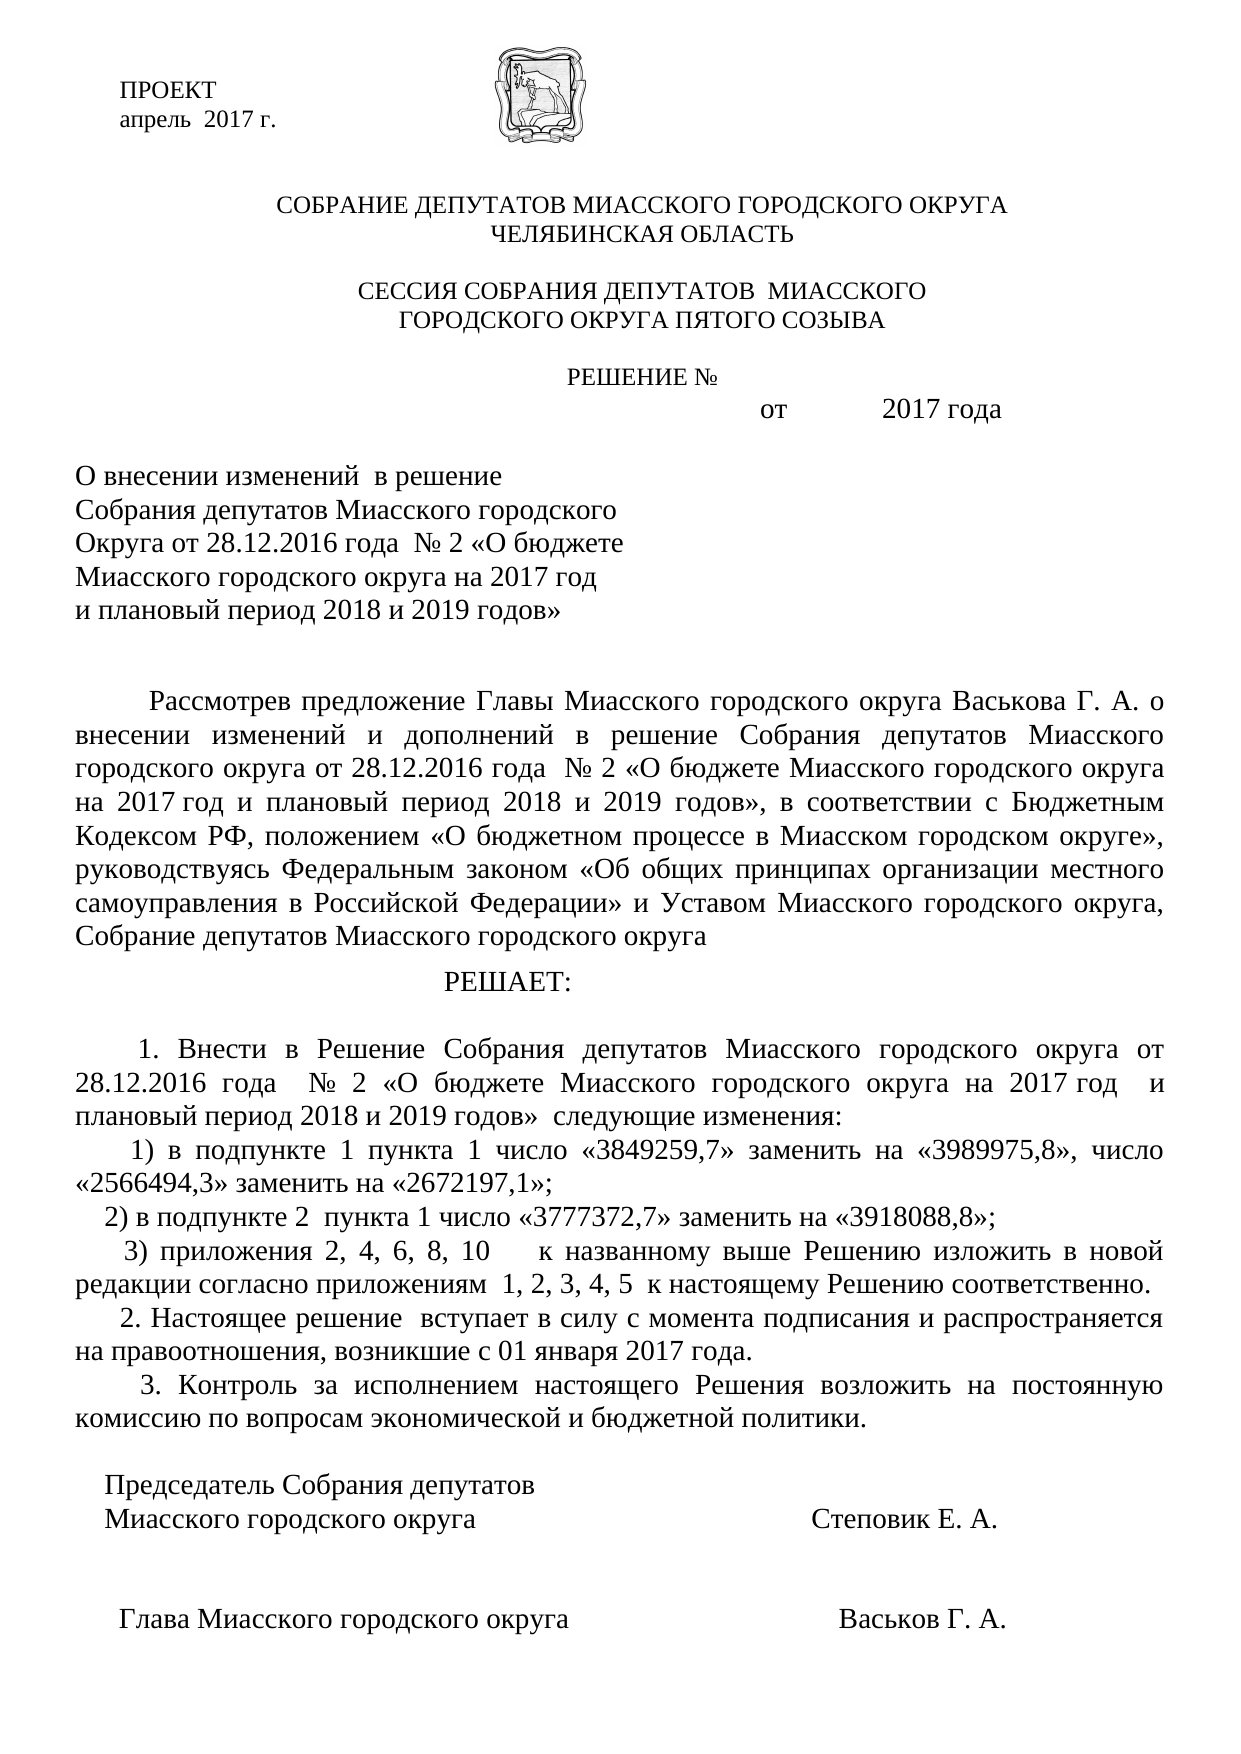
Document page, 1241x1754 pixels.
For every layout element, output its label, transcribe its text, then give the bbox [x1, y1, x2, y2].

text Собрания депутатов Миасского городского [75, 492, 1165, 525]
text Председатель Собрания депутатов [75, 1467, 1165, 1501]
text 1) в подпункте 1 пункта 1 число «3849259,7» заменить на «3989975,8», число «2566494,3» заменить на «2672197,1»; [75, 1132, 1165, 1199]
text Глава Миасского городского округа Васьков Г. А. [75, 1602, 1165, 1635]
text Миасского городского округа Степовик Е. А. [75, 1501, 1165, 1534]
text Округа от 28.12.2016 года № 2 «О бюджете [75, 525, 1165, 559]
text СЕССИЯ СОБРАНИЯ ДЕПУТАТОВ МИАССКОГО [75, 276, 1165, 305]
picture [493, 132, 588, 146]
text СОБРАНИЕ ДЕПУТАТОВ МИАССКОГО ГОРОДСКОГО ОКРУГА [75, 190, 1165, 219]
text ПРОЕКТ [75, 75, 1165, 104]
text и плановый период 2018 и 2019 годов» [75, 592, 1165, 626]
text О внесении изменений в решение [75, 458, 1165, 492]
text РЕШЕНИЕ № [75, 362, 1165, 391]
text Миасского городского округа на 2017 год [75, 559, 1165, 592]
text 2) в подпункте 2 пункта 1 число «3777372,7» заменить на «3918088,8»; [75, 1199, 1165, 1233]
text ЧЕЛЯБИНСКАЯ ОБЛАСТЬ [75, 219, 1165, 247]
text ГОРОДСКОГО ОКРУГА ПЯТОГО СОЗЫВА [75, 305, 1165, 334]
text 1. Внести в Решение Собрания депутатов Миасского городского округа от 28.12.2016 года № 2 «О бюджете Миасского городского округа на 2017 год и плановый период 2018 и 2019 годов» следующие изменения: [75, 1031, 1165, 1132]
text от 2017 года [591, 391, 1165, 425]
picture [493, 45, 588, 75]
text 3) приложения 2, 4, 6, 8, 10 к названному выше Решению изложить в новой редакции согласно приложениям 1, 2, 3, 4, 5 к настоящему Решению соответственно. [75, 1233, 1165, 1300]
text 3. Контроль за исполнением настоящего Решения возложить на постоянную комиссию по вопросам экономической и бюджетной политики. [75, 1367, 1165, 1434]
text апрель 2017 г. [75, 104, 1165, 132]
text 2. Настоящее решение вступает в силу с момента подписания и распространяется на правоотношения, возникшие с 01 января 2017 года. [75, 1300, 1165, 1367]
text Рассмотрев предложение Главы Миасского городского округа Васькова Г. А. о внесении изменений и дополнений в решение Собрания депутатов Миасского городского округа от 28.12.2016 года № 2 «О бюджете Миасского городского округа на 2017 год и плановый период 2018 и 2019 годов», в соответствии с Бюджетным Кодексом РФ, положением «О бюджетном процессе в Миасском городском округе», руководствуясь Федеральным законом «Об общих принципах организации местного самоуправления в Российской Федерации» и Уставом Миасского городского округа, Собрание депутатов Миасского городского округа [75, 683, 1165, 952]
text РЕШАЕТ: [75, 964, 1165, 998]
